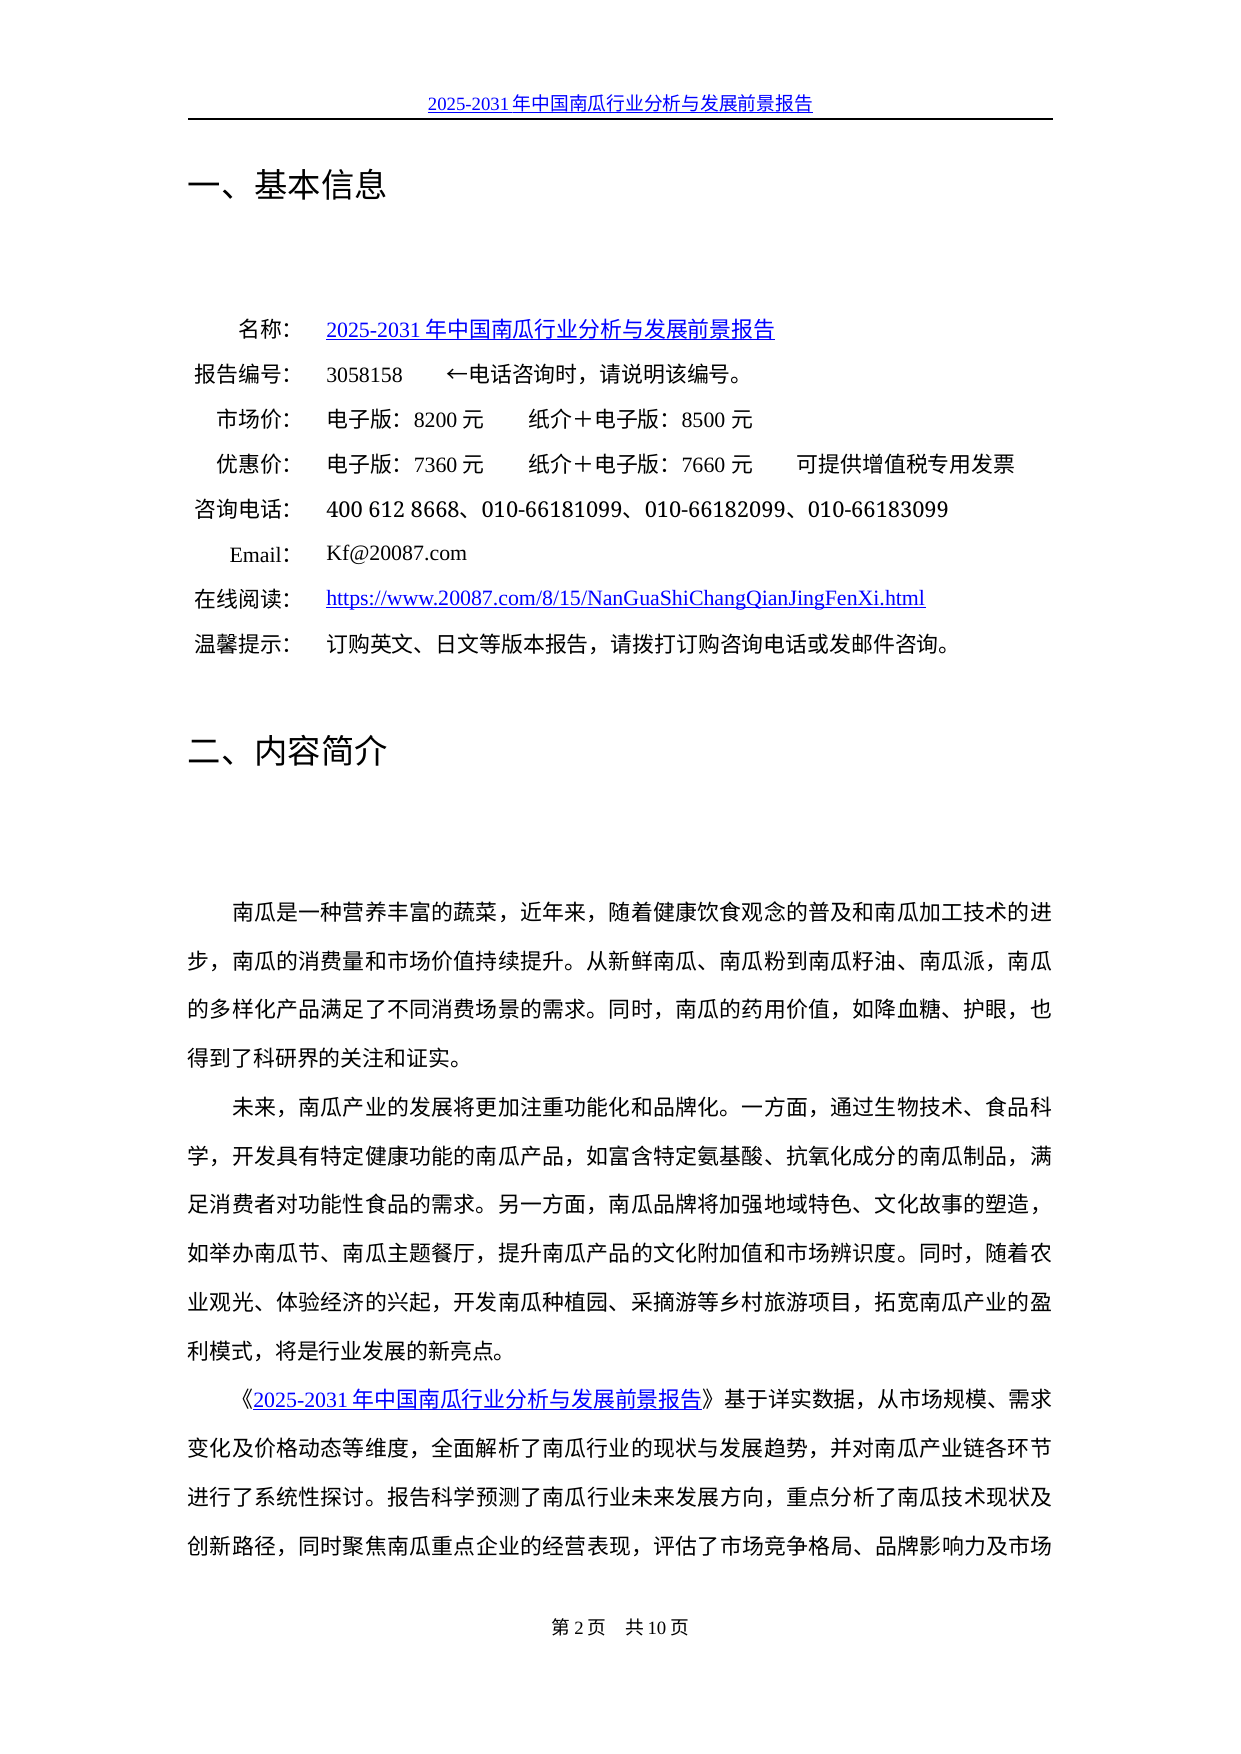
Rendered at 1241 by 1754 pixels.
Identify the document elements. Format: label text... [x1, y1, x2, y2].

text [187, 894, 1053, 1561]
table_cell 温馨提示： [167, 627, 315, 672]
table_header 名称： [167, 312, 315, 357]
table_cell 电子版：8200 元 纸介＋电子版：8500 元 [315, 402, 1073, 447]
title 二、内容简介 [187, 717, 1053, 782]
table_cell 咨询电话： [167, 492, 315, 537]
table_cell 报告编号： [167, 357, 315, 402]
table_cell 在线阅读： [167, 582, 315, 627]
table_header 2025-2031年中国南瓜行业分析与发展前景报告 [315, 312, 1073, 357]
table_cell 优惠价： [167, 447, 315, 492]
table_cell Kf@20087.com [315, 537, 1073, 582]
table_cell 电子版：7360 元 纸介＋电子版：7660 元 可提供增值税专用发票 [315, 447, 1073, 492]
table_cell Email： [167, 537, 315, 582]
table_cell 400 612 8668、010-66181099、010-66182099、010-66183099 [315, 492, 1073, 537]
table_cell 订购英文、日文等版本报告，请拨打订购咨询电话或发邮件咨询。 [315, 627, 1073, 672]
table_cell [315, 582, 1073, 627]
table_cell 市场价： [167, 402, 315, 447]
title 一、基本信息 [187, 150, 1053, 215]
table_cell 3058158 ←电话咨询时，请说明该编号。 [315, 357, 1073, 402]
